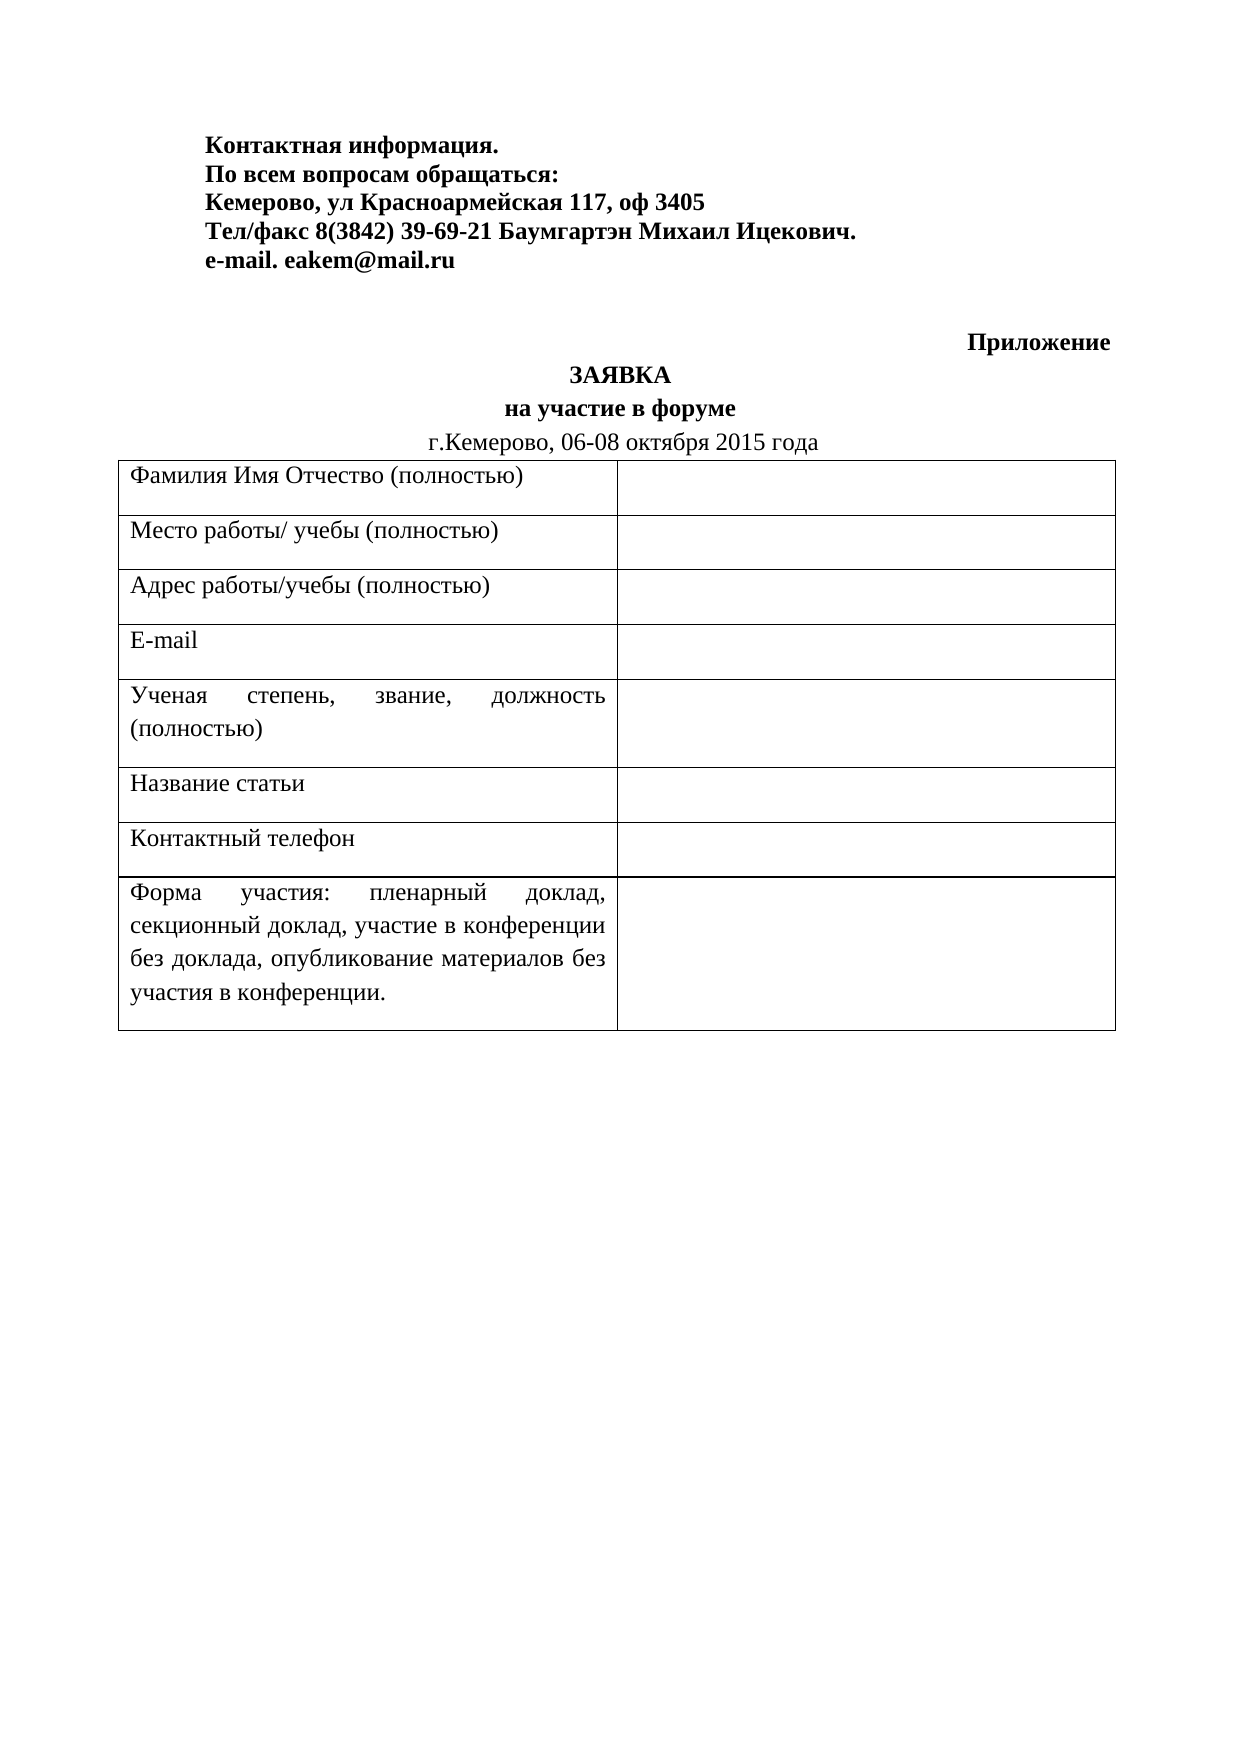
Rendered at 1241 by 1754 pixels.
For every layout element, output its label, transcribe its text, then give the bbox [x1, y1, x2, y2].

text Контактная информация. [130, 130, 1110, 159]
table_header Фамилия Имя Отчество (полностью) [119, 461, 617, 514]
table_cell [618, 680, 1115, 767]
text ЗАЯВКА [130, 361, 1110, 389]
text Кемерово, ул Красноармейская 117, оф 3405 [130, 187, 1110, 216]
table_cell Адрес работы/учебы (полностью) [119, 570, 617, 624]
text г.Кемерово, 06-08 октября 2015 года [130, 427, 1110, 455]
table_cell Ученая степень, звание, должность (полностью) [119, 680, 617, 767]
table_cell Контактный телефон [119, 823, 617, 876]
table_cell Е-mail [119, 625, 617, 679]
table_cell [618, 768, 1115, 822]
table_cell Форма участия: пленарный доклад, секционный доклад, участие в конференции без доклада, опубликование материалов без участия в конференции. [119, 878, 617, 1030]
table_cell [618, 823, 1115, 876]
table_cell [618, 570, 1115, 624]
table_cell [618, 878, 1115, 1030]
text Приложение [130, 327, 1110, 356]
table_cell [618, 625, 1115, 679]
table_cell Место работы/ учебы (полностью) [119, 516, 617, 569]
text e-mail. eakem@mail.ru [130, 245, 1110, 274]
text Тел/факс 8(3842) 39-69-21 Баумгартэн Михаил Ицекович. [130, 216, 1110, 245]
table_cell Название статьи [119, 768, 617, 822]
text По всем вопросам обращаться: [130, 159, 1110, 187]
text на участие в форуме [130, 393, 1110, 422]
table_header [618, 461, 1115, 514]
table_cell [618, 516, 1115, 569]
